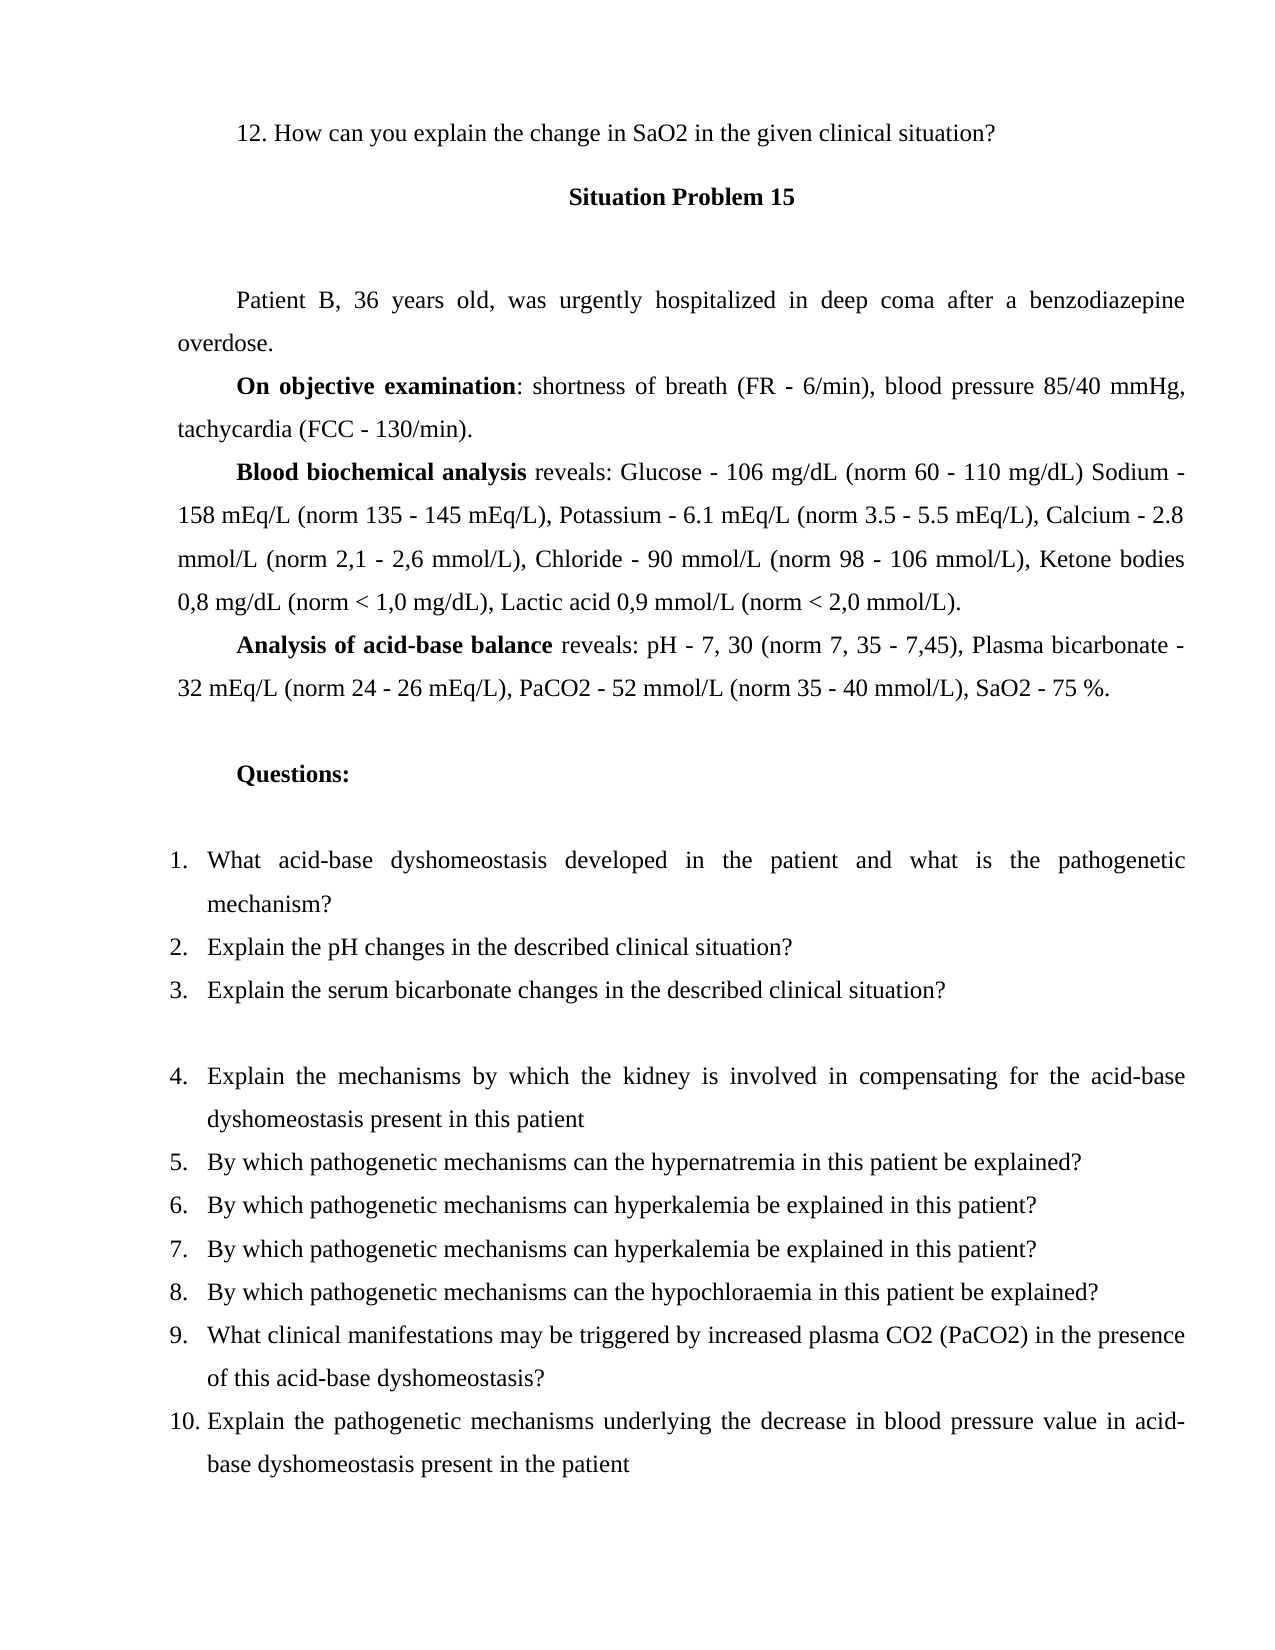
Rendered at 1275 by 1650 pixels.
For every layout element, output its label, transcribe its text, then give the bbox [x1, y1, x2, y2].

list 12. How can you explain the change in SaO2 in the given clinical situation? [177, 118, 1186, 147]
list What clinical manifestations may be triggered by increased plasma CO2 (PaCO2) in the presence of this acid-base dyshomeostasis? [169, 1320, 1186, 1392]
list By which pathogenetic mechanisms can the hypernatremia in this patient be explained? [169, 1147, 1186, 1176]
list Explain the mechanisms by which the kidney is involved in compensating for the acid-base dyshomeostasis present in this patient [169, 1061, 1186, 1133]
text Questions: [177, 759, 1186, 788]
list Explain the serum bicarbonate changes in the described clinical situation? [169, 975, 1186, 1004]
list By which pathogenetic mechanisms can hyperkalemia be explained in this patient? [169, 1191, 1186, 1219]
text Patient B, 36 years old, was urgently hospitalized in deep coma after a benzodiazepine overdose. [177, 285, 1186, 357]
list What acid-base dyshomeostasis developed in the patient and what is the pathogenetic mechanism? [169, 846, 1186, 917]
text On objective examination: shortness of breath (FR - 6/min), blood pressure 85/40 mmHg, tachycardia (FCC - 130/min). [177, 371, 1186, 443]
text Blood biochemical analysis reveals: Glucose - 106 mg/dL (norm 60 - 110 mg/dL) Sodium - 158 mEq/L (norm 135 - 145 mEq/L), Potassium - 6.1 mEq/L (norm 3.5 - 5.5 mEq/L), Calcium - 2.8 mmol/L (norm 2,1 - 2,6 mmol/L), Chloride - 90 mmol/L (norm 98 - 106 mmol/L), Ketone bodies 0,8 mg/dL (norm < 1,0 mg/dL), Lactic acid 0,9 mmol/L (norm < 2,0 mmol/L). [177, 457, 1186, 616]
text Analysis of acid-base balance reveals: pH - 7, 30 (norm 7, 35 - 7,45), Plasma bicarbonate - 32 mEq/L (norm 24 - 26 mEq/L), PaCO2 - 52 mmol/L (norm 35 - 40 mmol/L), SaO2 - 75 %. [177, 630, 1186, 702]
list Explain the pathogenetic mechanisms underlying the decrease in blood pressure value in acid-base dyshomeostasis present in the patient [169, 1406, 1186, 1478]
text Situation Problem 15 [177, 182, 1186, 211]
list Explain the pH changes in the described clinical situation? [169, 932, 1186, 961]
list By which pathogenetic mechanisms can hyperkalemia be explained in this patient? [169, 1234, 1186, 1262]
list By which pathogenetic mechanisms can the hypochloraemia in this patient be explained? [169, 1277, 1186, 1306]
